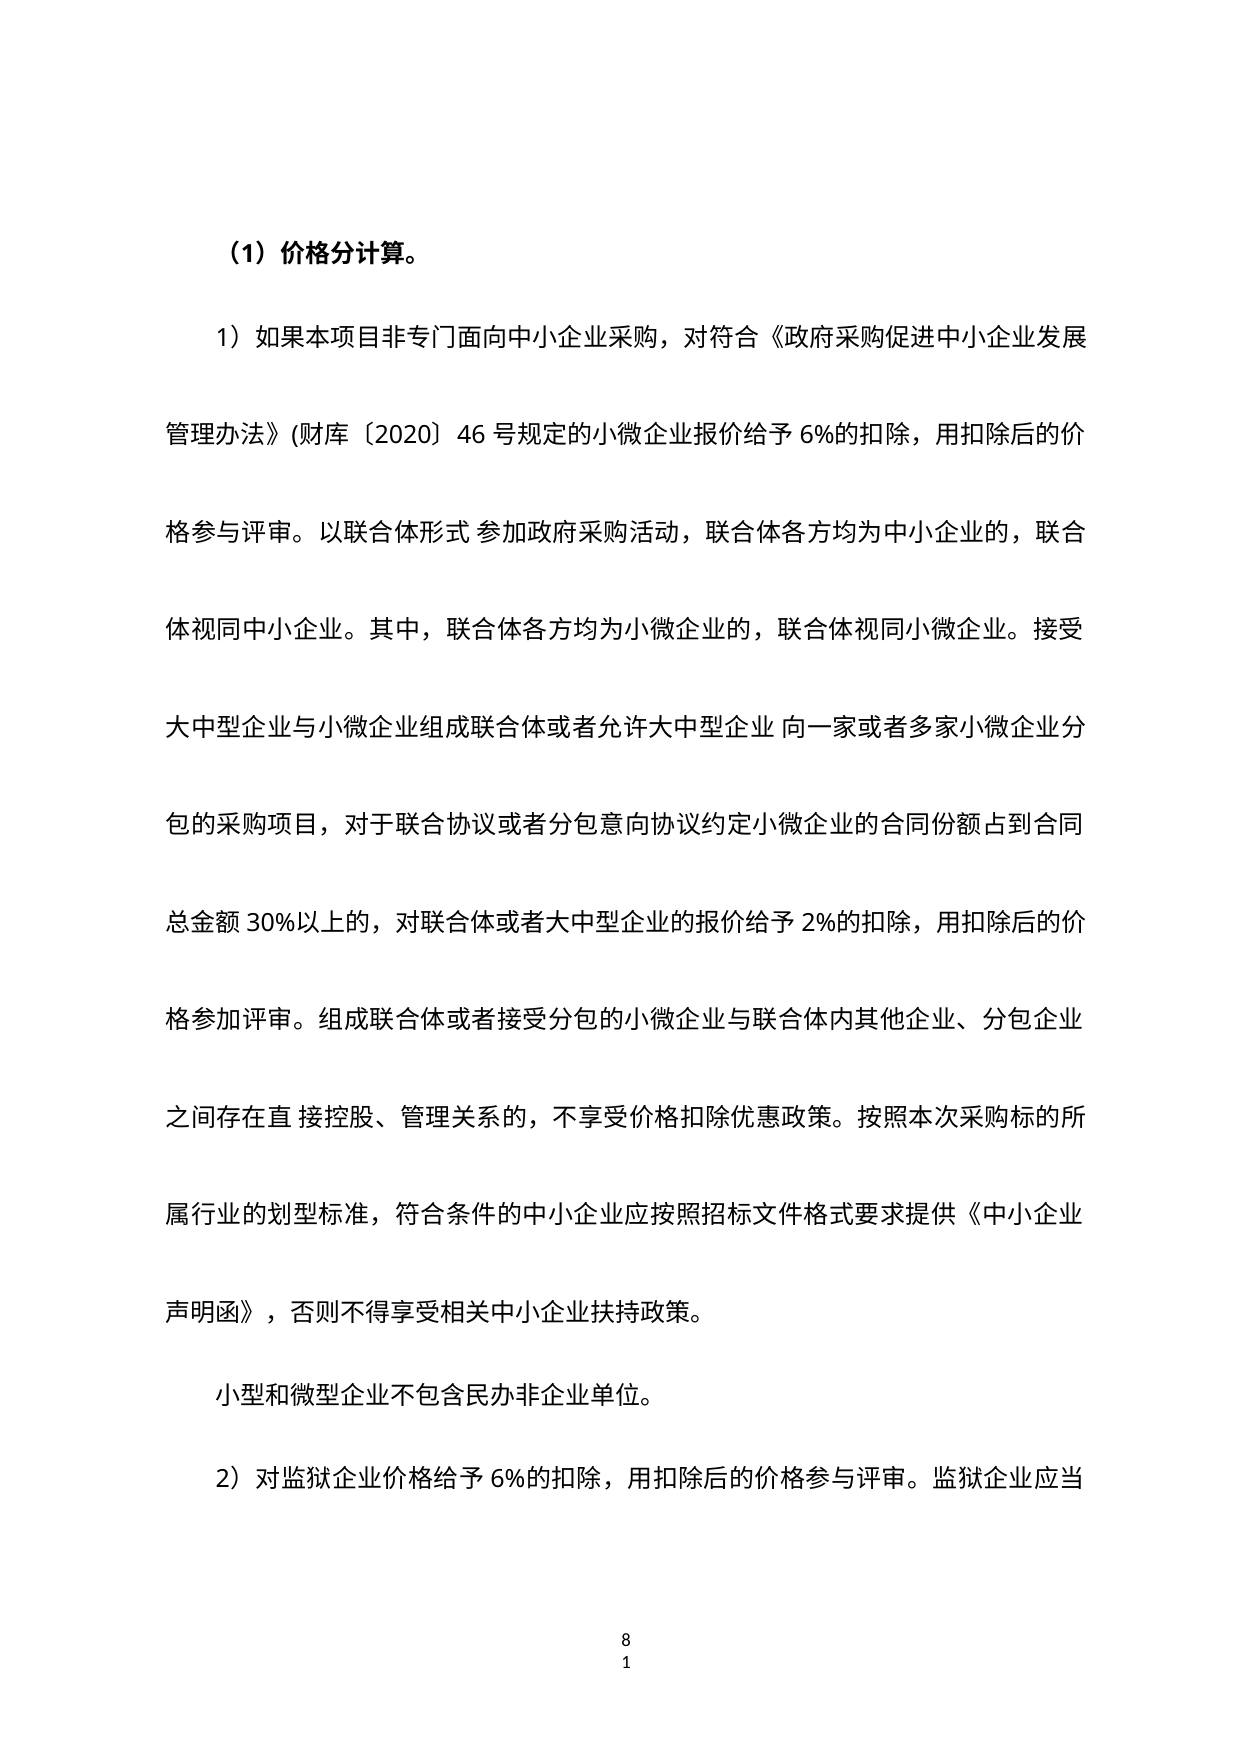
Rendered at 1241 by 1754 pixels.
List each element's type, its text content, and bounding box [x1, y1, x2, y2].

text （1）价格分计算。 [165, 219, 1087, 284]
text 1）如果本项目非专门面向中小企业采购，对符合《政府采购促进中小企业发展管理办法》(财库〔2020〕46 号规定的小微企业报价给予6%的扣除，用扣除后的价格参与评审。以联合体形式 参加政府采购活动，联合体各方均为中小企业的，联合体视同中小企业。其中，联合体各方均为小微企业的，联合体视同小微企业。接受大中型企业与小微企业组成联合体或者允许大中型企业 向一家或者多家小微企业分包的采购项目，对于联合协议或者分包意向协议约定小微企业的合同份额占到合同总金额 30%以上的，对联合体或者大中型企业的报价给予2%的扣除，用扣除后的价格参加评审。组成联合体或者接受分包的小微企业与联合体内其他企业、分包企业之间存在直 接控股、管理关系的，不享受价格扣除优惠政策。按照本次采购标的所属行业的划型标准，符合条件的中小企业应按照招标文件格式要求提供《中小企业声明函》，否则不得享受相关中小企业扶持政策。 [165, 303, 1087, 1343]
text 小型和微型企业不包含民办非企业单位。 [165, 1361, 1087, 1426]
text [165, 1444, 1087, 1509]
